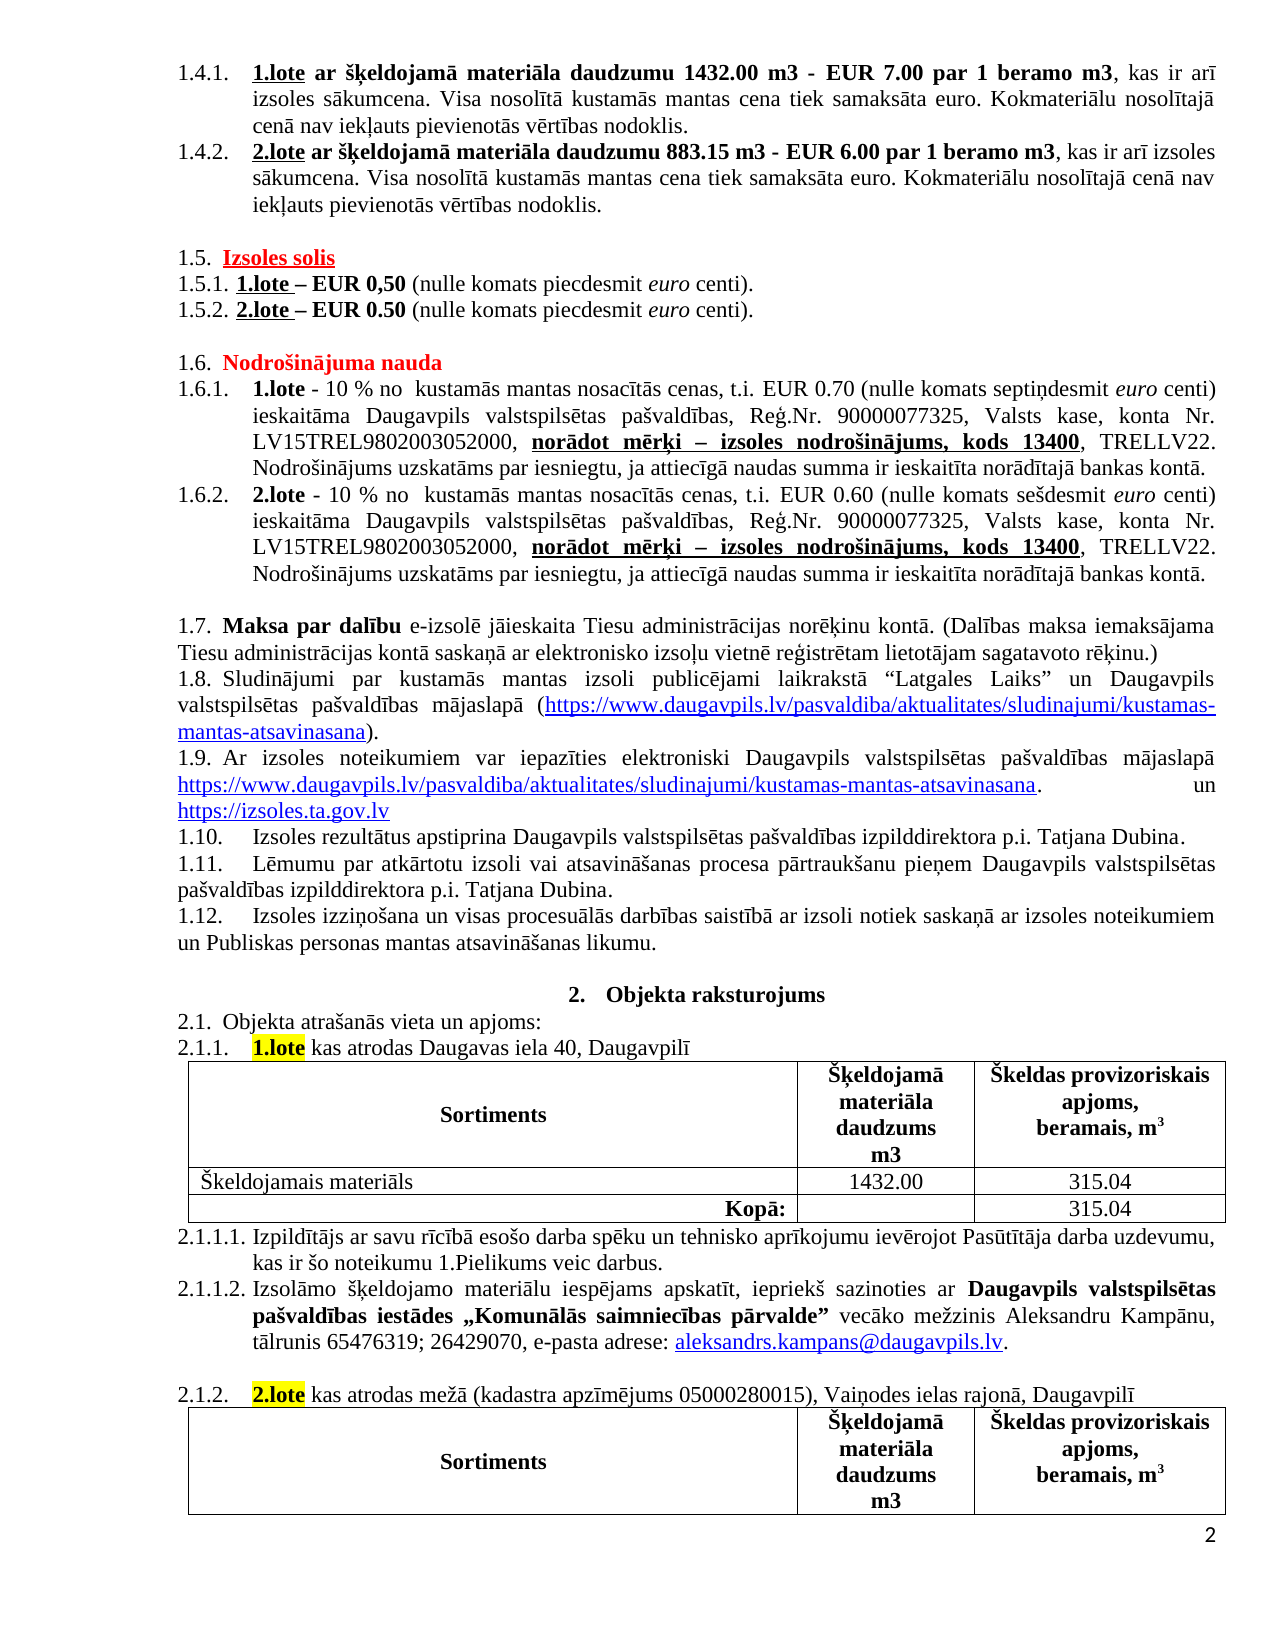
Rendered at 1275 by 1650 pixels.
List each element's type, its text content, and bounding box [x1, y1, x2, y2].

table_header Šķeldojamā materiāla daudzums m3 [798, 1062, 974, 1167]
table_cell Kopā: [189, 1195, 797, 1222]
list Izpildītājs ar savu rīcībā esošo darba spēku un tehnisko aprīkojumu ievērojot Pasūtītāja darba uzdevumu, kas ir šo noteikumu 1.Pielikums veic darbus. [177, 1223, 1216, 1276]
table_cell 315.04 [975, 1195, 1225, 1222]
table_cell 315.04 [975, 1168, 1225, 1194]
table_header Sortiments [189, 1408, 797, 1514]
table_cell [798, 1195, 974, 1222]
table_header Škeldas provizoriskais apjoms, beramais, m3 [975, 1062, 1225, 1167]
list Izsoles solis [177, 243, 1216, 270]
table_header Sortiments [189, 1062, 797, 1167]
list 2.lote ar šķeldojamā materiāla daudzumu 883.15 m3 - EUR 6.00 par 1 beramo m3, kas ir arī izsoles sākumcena. Visa nosolītā kustamās mantas cena tiek samaksāta euro. Kokmateriālu nosolītajā cenā nav iekļauts pievienotās vērtības nodoklis. [177, 138, 1216, 217]
list 1.lote – EUR 0,50 (nulle komats piecdesmit euro centi). [177, 270, 1216, 296]
list 2.lote kas atrodas mežā (kadastra apzīmējums 05000280015), Vaiņodes ielas rajonā, Daugavpilī [305, 1381, 1216, 1407]
list 1.lote ar šķeldojamā materiāla daudzumu 1432.00 m3 - EUR 7.00 par 1 beramo m3, kas ir arī izsoles sākumcena. Visa nosolītā kustamās mantas cena tiek samaksāta euro. Kokmateriālu nosolītajā cenā nav iekļauts pievienotās vērtības nodoklis. [177, 59, 1216, 138]
list Izsoles izziņošana un visas procesuālās darbības saistībā ar izsoli notiek saskaņā ar izsoles noteikumiem un Publiskas personas mantas atsavināšanas likumu. [177, 902, 1216, 955]
table_header Šķeldojamā materiāla daudzums m3 [798, 1408, 974, 1514]
list Ar izsoles noteikumiem var iepazīties elektroniski Daugavpils valstspilsētas pašvaldības mājaslapā https://www.daugavpils.lv/pasvaldiba/aktualitates/sludinajumi/kustamas-mantas-atsavinasana. un https://izsoles.ta.gov.lv [177, 744, 1216, 823]
list 2.lote – EUR 0.50 (nulle komats piecdesmit euro centi). [177, 296, 1216, 323]
list Nodrošinājuma nauda [177, 349, 1216, 375]
table_cell 1432.00 [798, 1168, 974, 1194]
list Lēmumu par atkārtotu izsoli vai atsavināšanas procesa pārtraukšanu pieņem Daugavpils valstspilsētas pašvaldības izpilddirektora p.i. Tatjana Dubina. [177, 850, 1216, 902]
list 1.lote - 10 % no kustamās mantas nosacītās cenas, t.i. EUR 0.70 (nulle komats septiņdesmit euro centi) ieskaitāma Daugavpils valstspilsētas pašvaldības, Reģ.Nr. 90000077325, Valsts kase, konta Nr. LV15TREL9802003052000, norādot mērķi – izsoles nodrošinājums, kods 13400, TRELLV22. Nodrošinājums uzskatāms par iesniegtu, ja attiecīgā naudas summa ir ieskaitīta norādītajā bankas kontā. [177, 375, 1216, 481]
list Maksa par dalību e-izsolē jāieskaita Tiesu administrācijas norēķinu kontā. (Dalības maksa iemaksājama Tiesu administrācijas kontā saskaņā ar elektronisko izsoļu vietnē reģistrētam lietotājam sagatavoto rēķinu.) [177, 612, 1216, 665]
list Objekta atrašanās vieta un apjoms: [177, 1008, 1216, 1034]
table_cell Škeldojamais materiāls [189, 1168, 797, 1194]
list 1.lote kas atrodas Daugavas iela 40, Daugavpilī [305, 1034, 1216, 1061]
list Sludinājumi par kustamās mantas izsoli publicējami laikrakstā “Latgales Laiks” un Daugavpils valstspilsētas pašvaldības mājaslapā (https://www.daugavpils.lv/pasvaldiba/aktualitates/sludinajumi/kustamas-mantas-atsavinasana). [177, 665, 1216, 744]
list Objekta raksturojums [177, 981, 1216, 1008]
list Izsoles rezultātus apstiprina Daugavpils valstspilsētas pašvaldības izpilddirektora p.i. Tatjana Dubina. [177, 823, 1216, 850]
table_header Škeldas provizoriskais apjoms, beramais, m3 [975, 1408, 1225, 1514]
list 2.lote - 10 % no kustamās mantas nosacītās cenas, t.i. EUR 0.60 (nulle komats sešdesmit euro centi) ieskaitāma Daugavpils valstspilsētas pašvaldības, Reģ.Nr. 90000077325, Valsts kase, konta Nr. LV15TREL9802003052000, norādot mērķi – izsoles nodrošinājums, kods 13400, TRELLV22. Nodrošinājums uzskatāms par iesniegtu, ja attiecīgā naudas summa ir ieskaitīta norādītajā bankas kontā. [177, 481, 1216, 586]
